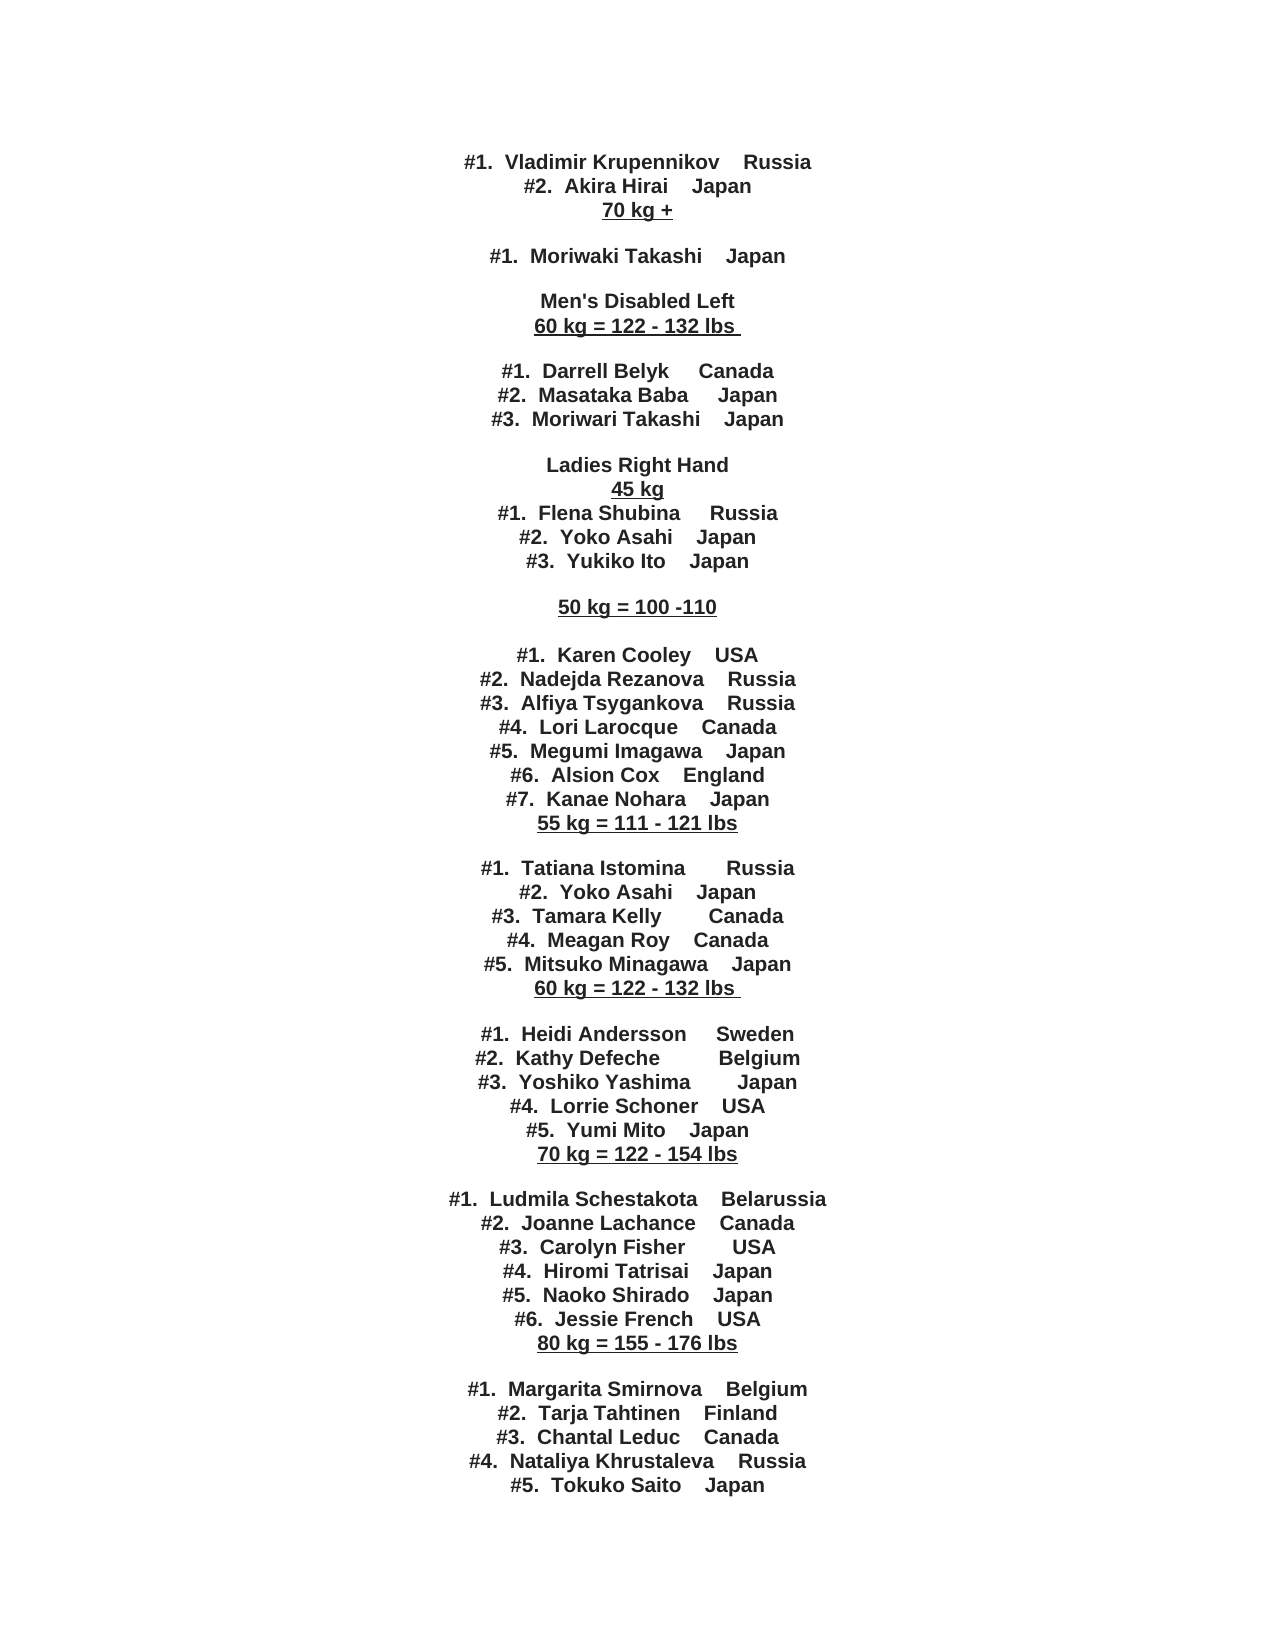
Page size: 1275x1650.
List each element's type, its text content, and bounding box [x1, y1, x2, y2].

text 70 kg + #1. Moriwaki Takashi Japan [187, 198, 1087, 268]
text 45 kg [187, 477, 1087, 501]
text Ladies Right Hand [187, 453, 1087, 477]
text #1. Flena Shubina Russia #2. Yoko Asahi Japan #3. Yukiko Ito Japan [187, 501, 1087, 573]
text 55 kg = 111 - 121 lbs #1. Tatiana Istomina Russia #2. Yoko Asahi Japan #3. Tamara Kelly Canada #4. Meagan Roy Canada #5. Mitsuko Minagawa Japan [187, 811, 1087, 976]
text 50 kg = 100 -110 #1. Karen Cooley USA #2. Nadejda Rezanova Russia #3. Alfiya Tsygankova Russia #4. Lori Larocque Canada #5. Megumi Imagawa Japan #6. Alsion Cox England #7. Kanae Nohara Japan [187, 573, 1087, 811]
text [187, 1331, 1087, 1497]
text 70 kg = 122 - 154 lbs #1. Ludmila Schestakota Belarussia #2. Joanne Lachance Canada #3. Carolyn Fisher USA #4. Hiromi Tatrisai Japan #5. Naoko Shirado Japan #6. Jessie French USA [187, 1142, 1087, 1331]
text Men's Disabled Left [187, 268, 1087, 313]
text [187, 150, 1087, 198]
text 60 kg = 122 - 132 lbs #1. Heidi Andersson Sweden #2. Kathy Defeche Belgium #3. Yoshiko Yashima Japan #4. Lorrie Schoner USA #5. Yumi Mito Japan [187, 976, 1087, 1142]
text 60 kg = 122 - 132 lbs #1. Darrell Belyk Canada #2. Masataka Baba Japan #3. Moriwari Takashi Japan [187, 313, 1087, 431]
